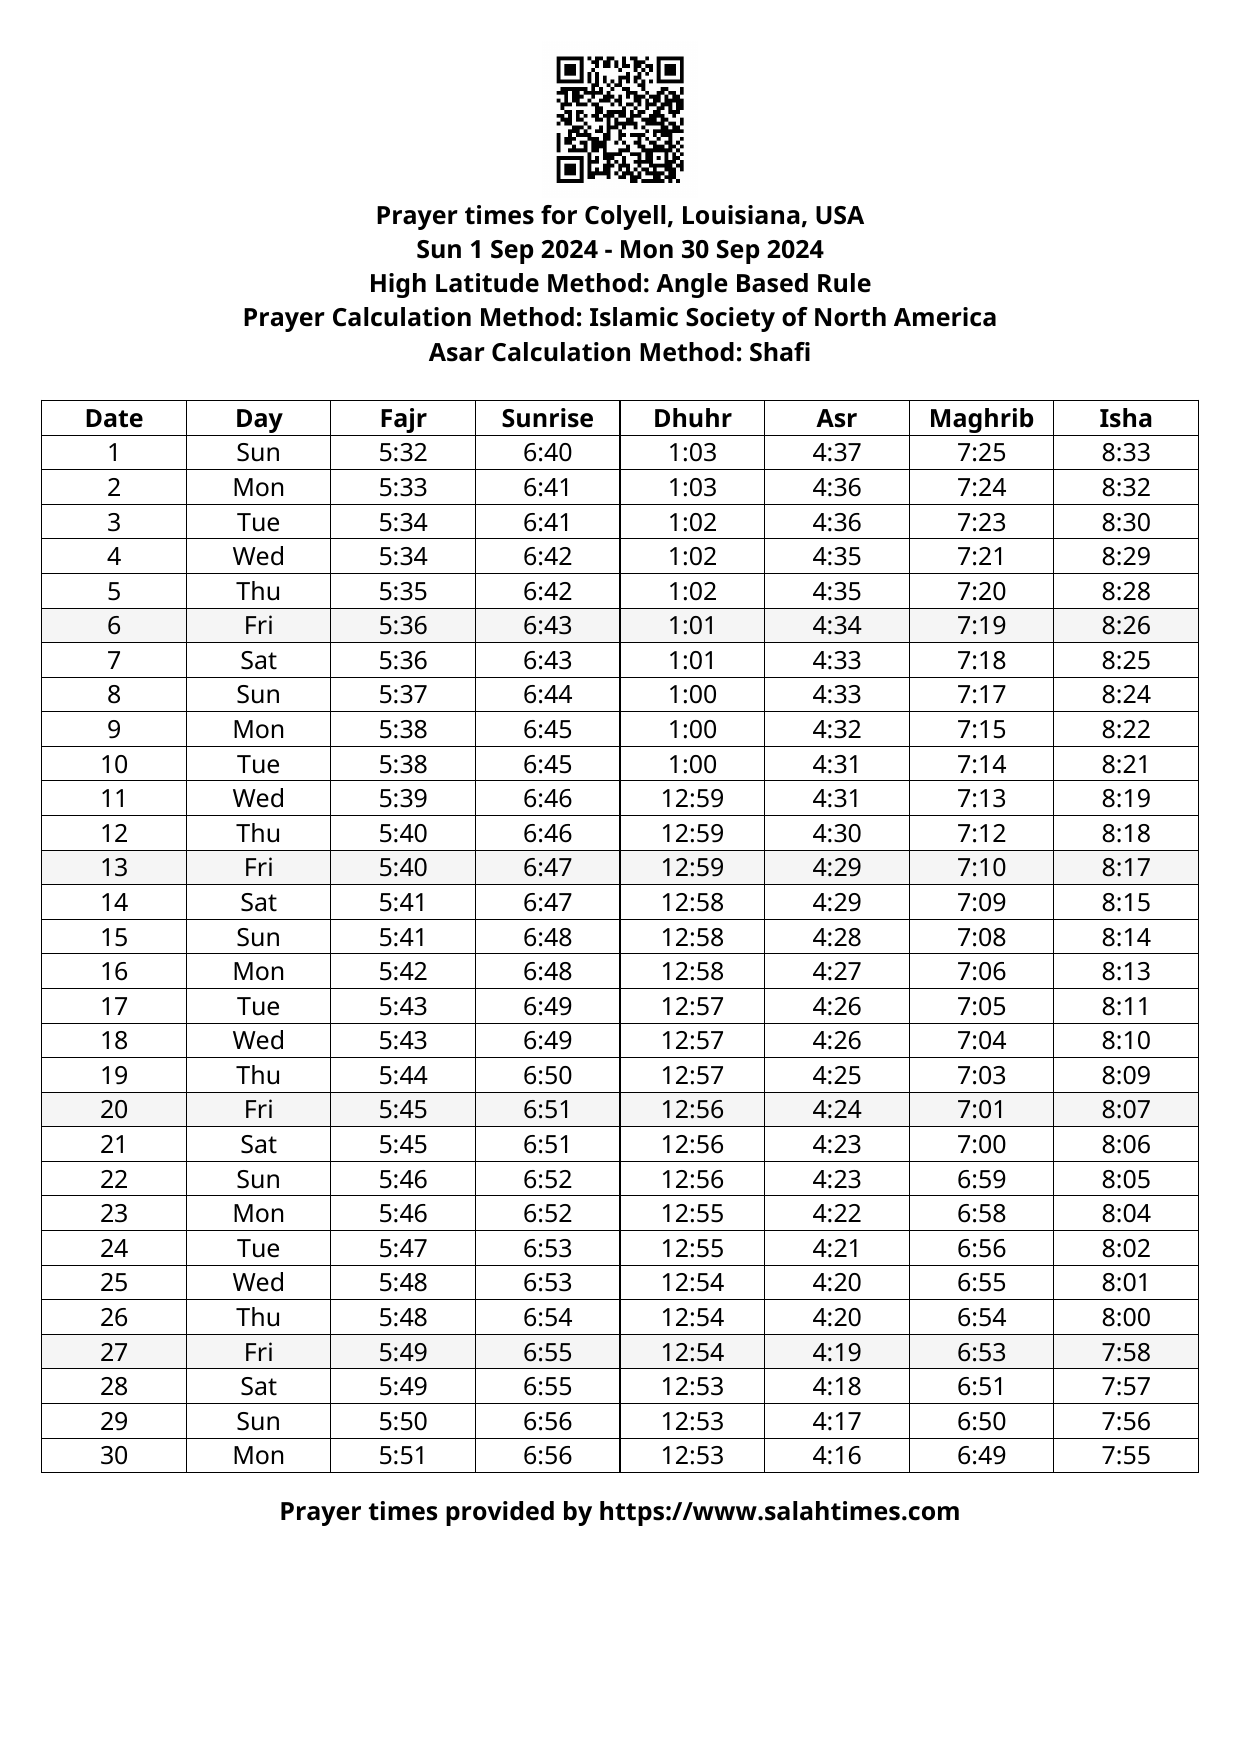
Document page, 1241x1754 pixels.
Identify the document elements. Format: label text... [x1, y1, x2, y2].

table_cell Tue [187, 1231, 330, 1264]
table_cell Sun [187, 436, 330, 469]
table_cell 8:10 [1054, 1024, 1198, 1057]
table_cell 6:49 [476, 989, 619, 1022]
table_cell 5:34 [331, 505, 475, 538]
table_cell Sat [187, 885, 330, 919]
table_cell 6:51 [476, 1127, 619, 1161]
table_cell 4:31 [765, 747, 909, 780]
table_cell Wed [187, 539, 330, 573]
table_cell 6:43 [476, 643, 619, 677]
table_cell 12:59 [621, 851, 764, 884]
table_cell 20 [42, 1093, 186, 1126]
table_cell 12:53 [621, 1439, 764, 1472]
table_cell 14 [42, 885, 186, 919]
table_cell 5:43 [331, 989, 475, 1022]
table_cell 4:25 [765, 1058, 909, 1092]
table_cell Fri [187, 1335, 330, 1368]
table_cell 6:42 [476, 539, 619, 573]
table_cell 7:56 [1054, 1404, 1198, 1437]
table_cell 11 [42, 781, 186, 815]
table_cell 4:26 [765, 989, 909, 1022]
table_cell 5 [42, 574, 186, 607]
table_cell 1:01 [621, 609, 764, 642]
table_cell 17 [42, 989, 186, 1022]
table_cell 7:24 [910, 470, 1053, 504]
table_cell 6:54 [476, 1300, 619, 1334]
table_cell 6:50 [910, 1404, 1053, 1437]
table_cell 5:40 [331, 851, 475, 884]
table_cell 4:37 [765, 436, 909, 469]
table_cell 8:30 [1054, 505, 1198, 538]
table_cell 7:21 [910, 539, 1053, 573]
table_cell 30 [42, 1439, 186, 1472]
table_cell 5:43 [331, 1024, 475, 1057]
table_cell 4:29 [765, 885, 909, 919]
table_header Maghrib [910, 401, 1053, 434]
table_cell 4:29 [765, 851, 909, 884]
table_cell 12:53 [621, 1404, 764, 1437]
table_cell 4:18 [765, 1369, 909, 1403]
table_cell 29 [42, 1404, 186, 1437]
table_cell 26 [42, 1300, 186, 1334]
table_cell 6:49 [910, 1439, 1053, 1472]
table_cell 7:08 [910, 920, 1053, 953]
table_cell 8:13 [1054, 954, 1198, 988]
table_cell 12:57 [621, 1024, 764, 1057]
table_cell 6:41 [476, 505, 619, 538]
table_cell 5:48 [331, 1300, 475, 1334]
table_cell 5:35 [331, 574, 475, 607]
table_cell 8:18 [1054, 816, 1198, 849]
table_cell 4:23 [765, 1162, 909, 1195]
table_cell 25 [42, 1266, 186, 1299]
table_cell 15 [42, 920, 186, 953]
table_header Fajr [331, 401, 475, 434]
table_cell 8:19 [1054, 781, 1198, 815]
table_cell 8:22 [1054, 712, 1198, 746]
table_header Asr [765, 401, 909, 434]
table_cell Mon [187, 954, 330, 988]
text Asar Calculation Method: Shafi [42, 334, 1198, 368]
table_cell 12:59 [621, 781, 764, 815]
table_cell 12 [42, 816, 186, 849]
table_cell 12:55 [621, 1231, 764, 1264]
table_cell 6:52 [476, 1162, 619, 1195]
table_cell 1:02 [621, 539, 764, 573]
table_cell 19 [42, 1058, 186, 1092]
table_cell 5:49 [331, 1335, 475, 1368]
table_cell 4:34 [765, 609, 909, 642]
text High Latitude Method: Angle Based Rule [42, 266, 1198, 300]
table_cell Sun [187, 1404, 330, 1437]
table_cell 7:25 [910, 436, 1053, 469]
table_cell 8:00 [1054, 1300, 1198, 1334]
table_cell 9 [42, 712, 186, 746]
table_cell 21 [42, 1127, 186, 1161]
table_cell 1:03 [621, 470, 764, 504]
table_cell 8:26 [1054, 609, 1198, 642]
text Prayer times provided by https://www.salahtimes.com [42, 1494, 1198, 1528]
table_cell 7:17 [910, 678, 1053, 711]
table_cell 7:20 [910, 574, 1053, 607]
table_cell Sun [187, 1162, 330, 1195]
table_cell 12:57 [621, 1058, 764, 1092]
table_cell 7:01 [910, 1093, 1053, 1126]
table_cell 7:05 [910, 989, 1053, 1022]
table_cell 12:54 [621, 1300, 764, 1334]
table_cell 8:04 [1054, 1196, 1198, 1230]
table_cell 8:01 [1054, 1266, 1198, 1299]
table_cell 1:00 [621, 678, 764, 711]
table_cell 1:00 [621, 712, 764, 746]
table_cell 5:40 [331, 816, 475, 849]
table_cell 4:26 [765, 1024, 909, 1057]
table_cell 5:37 [331, 678, 475, 711]
table_cell 6:41 [476, 470, 619, 504]
table_cell 7:55 [1054, 1439, 1198, 1472]
table_cell 6:59 [910, 1162, 1053, 1195]
table_header Sunrise [476, 401, 619, 434]
picture [542, 41, 699, 198]
table_cell 6:53 [476, 1266, 619, 1299]
table_cell Wed [187, 1266, 330, 1299]
table_cell 10 [42, 747, 186, 780]
table_cell 1:03 [621, 436, 764, 469]
table_cell 5:41 [331, 920, 475, 953]
table_cell 8:17 [1054, 851, 1198, 884]
table_cell 8:25 [1054, 643, 1198, 677]
table_cell 1:00 [621, 747, 764, 780]
table_cell 7:18 [910, 643, 1053, 677]
table_cell 6:40 [476, 436, 619, 469]
table_cell 4:20 [765, 1300, 909, 1334]
table_cell 4:33 [765, 678, 909, 711]
table_cell 8:05 [1054, 1162, 1198, 1195]
table_cell Tue [187, 505, 330, 538]
table_cell 8:09 [1054, 1058, 1198, 1092]
table_cell Sat [187, 1369, 330, 1403]
table_cell 8:29 [1054, 539, 1198, 573]
table_cell 5:38 [331, 747, 475, 780]
table_cell Thu [187, 574, 330, 607]
table_cell 4:28 [765, 920, 909, 953]
table_cell 6:47 [476, 885, 619, 919]
table_cell 6:48 [476, 920, 619, 953]
table_cell 8:15 [1054, 885, 1198, 919]
table_cell 18 [42, 1024, 186, 1057]
table_cell 6:51 [910, 1369, 1053, 1403]
table_cell 12:54 [621, 1266, 764, 1299]
table_cell 8:33 [1054, 436, 1198, 469]
table_cell 6:46 [476, 781, 619, 815]
table_cell 6:47 [476, 851, 619, 884]
table_cell 5:44 [331, 1058, 475, 1092]
table_cell 7:04 [910, 1024, 1053, 1057]
table_cell 5:39 [331, 781, 475, 815]
table_cell 28 [42, 1369, 186, 1403]
table_cell 3 [42, 505, 186, 538]
table_cell Tue [187, 989, 330, 1022]
table_header Day [187, 401, 330, 434]
table_cell Thu [187, 816, 330, 849]
table_cell 7:06 [910, 954, 1053, 988]
table_cell 5:47 [331, 1231, 475, 1264]
table_cell 4:16 [765, 1439, 909, 1472]
table_cell 4:33 [765, 643, 909, 677]
table_cell 4:23 [765, 1127, 909, 1161]
table_cell 12:56 [621, 1093, 764, 1126]
table_cell Sat [187, 643, 330, 677]
table_cell 7:03 [910, 1058, 1053, 1092]
table_cell 8:11 [1054, 989, 1198, 1022]
table_cell 6:55 [910, 1266, 1053, 1299]
table_cell 7:57 [1054, 1369, 1198, 1403]
table_cell 7:10 [910, 851, 1053, 884]
table_cell 4:24 [765, 1093, 909, 1126]
table_cell 5:36 [331, 609, 475, 642]
table_cell 5:49 [331, 1369, 475, 1403]
table_cell 1:01 [621, 643, 764, 677]
table_cell 8:32 [1054, 470, 1198, 504]
table_cell Tue [187, 747, 330, 780]
table_cell Thu [187, 1058, 330, 1092]
table_cell Mon [187, 1196, 330, 1230]
table_cell 12:53 [621, 1369, 764, 1403]
text Prayer times for Colyell, Louisiana, USA [42, 198, 1198, 232]
table_cell 7:23 [910, 505, 1053, 538]
table_cell 1:02 [621, 505, 764, 538]
table_cell 6:45 [476, 712, 619, 746]
table_cell 4:22 [765, 1196, 909, 1230]
table_cell 6:42 [476, 574, 619, 607]
table_cell 2 [42, 470, 186, 504]
table_cell Wed [187, 781, 330, 815]
table_cell 5:38 [331, 712, 475, 746]
table_cell 7:14 [910, 747, 1053, 780]
table_cell 8 [42, 678, 186, 711]
table_cell 16 [42, 954, 186, 988]
table_cell 5:46 [331, 1196, 475, 1230]
table_cell Fri [187, 1093, 330, 1126]
table_cell 4:32 [765, 712, 909, 746]
table_cell 4:36 [765, 505, 909, 538]
table_cell 5:48 [331, 1266, 475, 1299]
table_cell Mon [187, 712, 330, 746]
table_header Date [42, 401, 186, 434]
table_cell 8:28 [1054, 574, 1198, 607]
table_cell 7:15 [910, 712, 1053, 746]
table_cell 24 [42, 1231, 186, 1264]
table_cell 6:49 [476, 1024, 619, 1057]
table_cell 12:58 [621, 885, 764, 919]
table_cell 8:14 [1054, 920, 1198, 953]
table_cell 7:12 [910, 816, 1053, 849]
table_cell 5:50 [331, 1404, 475, 1437]
table_cell 5:45 [331, 1093, 475, 1126]
table_cell 23 [42, 1196, 186, 1230]
table_cell 7:09 [910, 885, 1053, 919]
table_cell 4:17 [765, 1404, 909, 1437]
table_cell 5:36 [331, 643, 475, 677]
table_cell 12:55 [621, 1196, 764, 1230]
table_cell 6:46 [476, 816, 619, 849]
table_cell 4:21 [765, 1231, 909, 1264]
table_cell 7:19 [910, 609, 1053, 642]
table_cell 4:19 [765, 1335, 909, 1368]
table_cell 4 [42, 539, 186, 573]
table_cell 12:56 [621, 1162, 764, 1195]
table_cell 4:35 [765, 539, 909, 573]
text Sun 1 Sep 2024 - Mon 30 Sep 2024 [42, 232, 1198, 266]
table_cell Wed [187, 1024, 330, 1057]
table_cell 8:24 [1054, 678, 1198, 711]
table_cell Fri [187, 851, 330, 884]
table_cell 1 [42, 436, 186, 469]
table_cell 12:59 [621, 816, 764, 849]
table_cell 6:58 [910, 1196, 1053, 1230]
table_cell 8:02 [1054, 1231, 1198, 1264]
table_cell 27 [42, 1335, 186, 1368]
table_cell 6:48 [476, 954, 619, 988]
table_cell 5:46 [331, 1162, 475, 1195]
table_cell 6:43 [476, 609, 619, 642]
table_cell 7:13 [910, 781, 1053, 815]
table_cell 13 [42, 851, 186, 884]
table_cell 4:27 [765, 954, 909, 988]
table_cell 6 [42, 609, 186, 642]
table_cell Mon [187, 1439, 330, 1472]
table_header Isha [1054, 401, 1198, 434]
table_cell 12:56 [621, 1127, 764, 1161]
text Prayer Calculation Method: Islamic Society of North America [42, 300, 1198, 334]
table_cell Sun [187, 678, 330, 711]
table_cell 4:31 [765, 781, 909, 815]
table_cell 7:58 [1054, 1335, 1198, 1368]
table_cell Mon [187, 470, 330, 504]
table_cell 4:30 [765, 816, 909, 849]
table_cell Fri [187, 609, 330, 642]
table_cell 5:42 [331, 954, 475, 988]
table_cell 1:02 [621, 574, 764, 607]
table_cell 4:35 [765, 574, 909, 607]
table_cell 12:57 [621, 989, 764, 1022]
table_cell 6:53 [910, 1335, 1053, 1368]
table_cell 6:51 [476, 1093, 619, 1126]
table_cell 8:21 [1054, 747, 1198, 780]
table_cell 5:34 [331, 539, 475, 573]
table_cell Thu [187, 1300, 330, 1334]
table_cell 6:53 [476, 1231, 619, 1264]
table_cell 6:50 [476, 1058, 619, 1092]
table_cell 7:00 [910, 1127, 1053, 1161]
table_cell 6:52 [476, 1196, 619, 1230]
table_cell 6:56 [476, 1404, 619, 1437]
table_cell Sat [187, 1127, 330, 1161]
table_cell 8:07 [1054, 1093, 1198, 1126]
table_cell 6:55 [476, 1335, 619, 1368]
table_cell 7 [42, 643, 186, 677]
table_header Dhuhr [621, 401, 764, 434]
table_cell 5:32 [331, 436, 475, 469]
table_cell 4:20 [765, 1266, 909, 1299]
table_cell Sun [187, 920, 330, 953]
table_cell 8:06 [1054, 1127, 1198, 1161]
table_cell 22 [42, 1162, 186, 1195]
table_cell 12:54 [621, 1335, 764, 1368]
table_cell 4:36 [765, 470, 909, 504]
table_cell 12:58 [621, 920, 764, 953]
table_cell 6:45 [476, 747, 619, 780]
table_cell 6:56 [910, 1231, 1053, 1264]
table_cell 5:45 [331, 1127, 475, 1161]
table_cell 5:41 [331, 885, 475, 919]
table_cell 6:55 [476, 1369, 619, 1403]
table_cell 5:51 [331, 1439, 475, 1472]
table_cell 6:44 [476, 678, 619, 711]
table_cell 12:58 [621, 954, 764, 988]
table_cell 5:33 [331, 470, 475, 504]
table_cell 6:54 [910, 1300, 1053, 1334]
table_cell 6:56 [476, 1439, 619, 1472]
